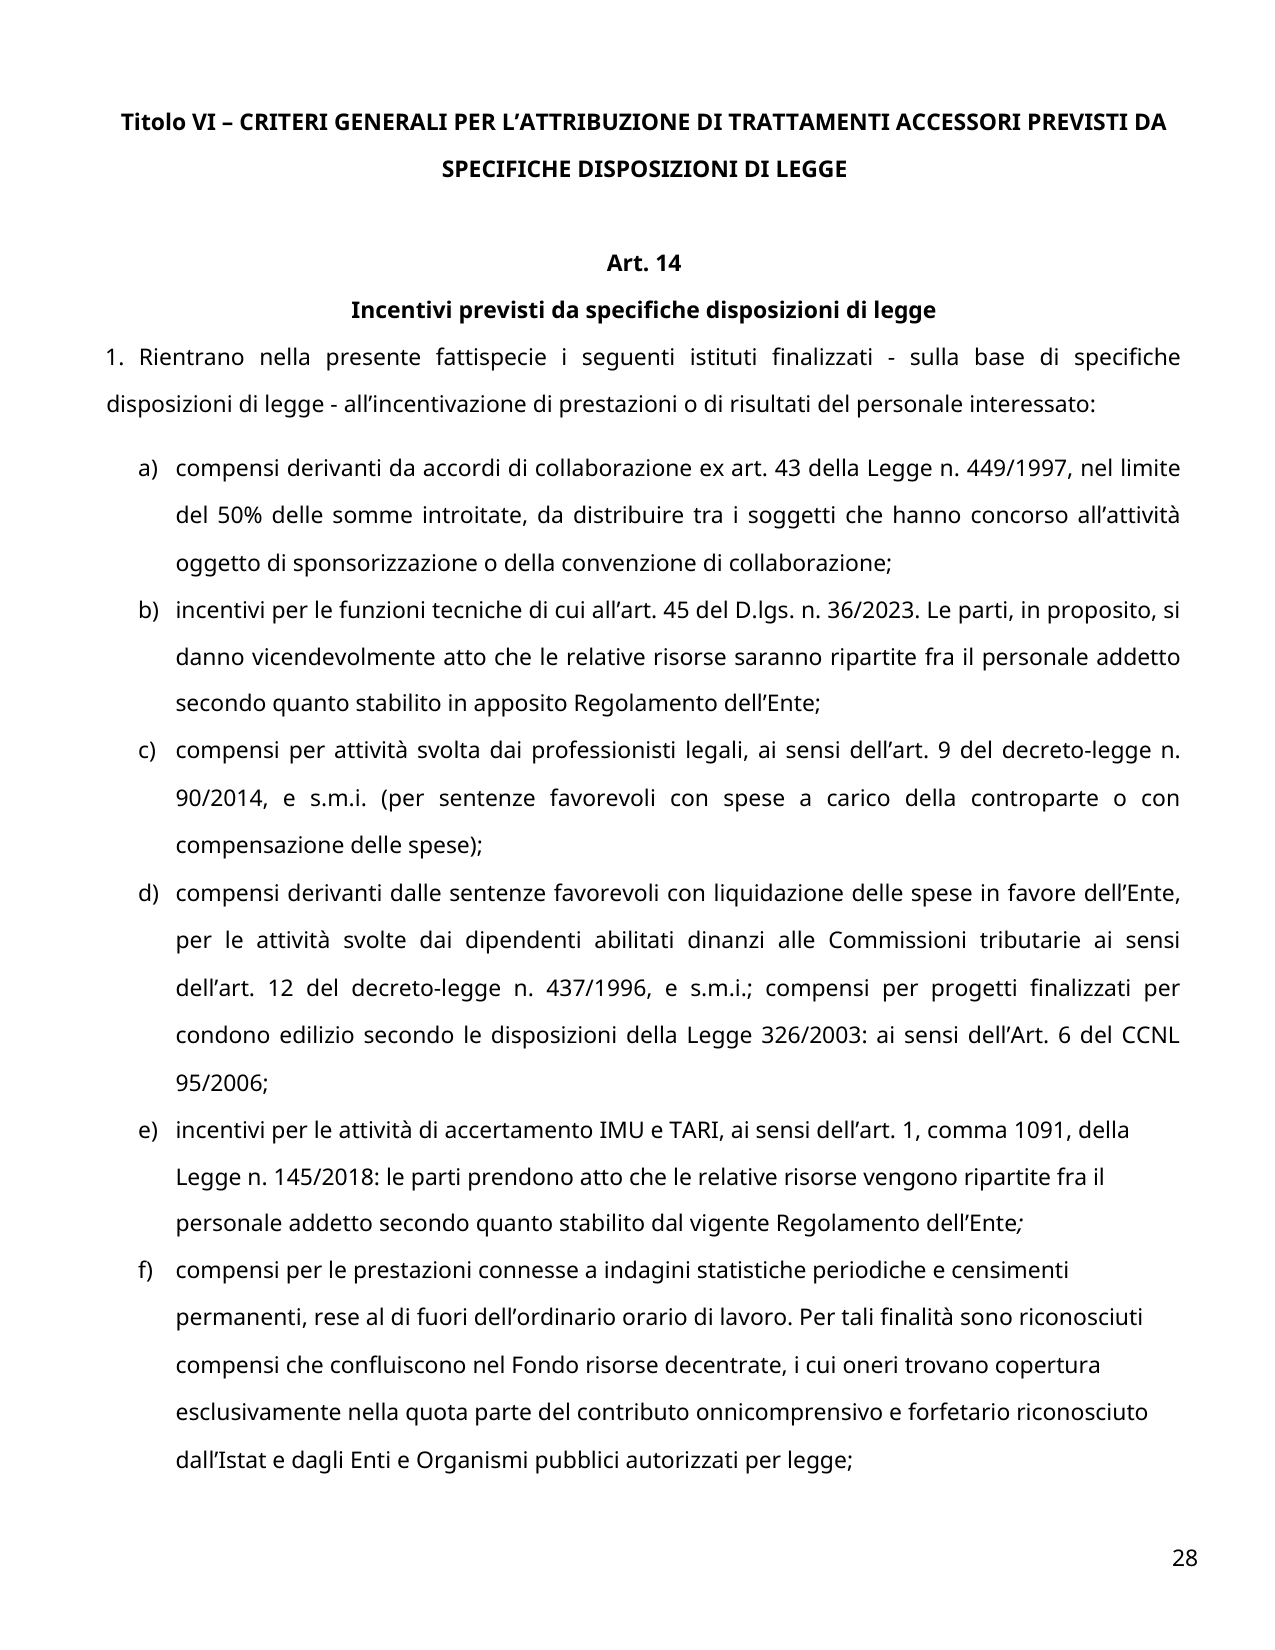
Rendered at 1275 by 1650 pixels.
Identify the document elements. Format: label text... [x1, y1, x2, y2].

text Art. 14 [102, 247, 1186, 278]
list incentivi per le funzioni tecniche di cui all’art. 45 del D.lgs. n. 36/2023. Le parti, in proposito, si danno vicendevolmente atto che le relative risorse saranno ripartite fra il personale addetto secondo quanto stabilito in apposito Regolamento dell’Ente; [138, 594, 1182, 719]
list compensi per attività svolta dai professionisti legali, ai sensi dell’art. 9 del decreto-legge n. 90/2014, e s.m.i. (per sentenze favorevoli con spese a carico della controparte o con compensazione delle spese); [138, 734, 1182, 860]
list compensi per le prestazioni connesse a indagini statistiche periodiche e censimenti permanenti, rese al di fuori dell’ordinario orario di lavoro. Per tali finalità sono riconosciuti compensi che confluiscono nel Fondo risorse decentrate, i cui oneri trovano copertura esclusivamente nella quota parte del contributo onnicomprensivo e forfetario riconosciuto dall’Istat e dagli Enti e Organismi pubblici autorizzati per legge; [138, 1254, 1184, 1475]
text Titolo VI – CRITERI GENERALI PER L’ATTRIBUZIONE DI TRATTAMENTI ACCESSORI PREVISTI DA SPECIFICHE DISPOSIZIONI DI LEGGE [102, 106, 1186, 184]
text Incentivi previsti da specifiche disposizioni di legge [102, 294, 1186, 325]
list incentivi per le attività di accertamento IMU e TARI, ai sensi dell’art. 1, comma 1091, della Legge n. 145/2018: le parti prendono atto che le relative risorse vengono ripartite fra il personale addetto secondo quanto stabilito dal vigente Regolamento dell’Ente; [138, 1114, 1184, 1238]
list compensi derivanti dalle sentenze favorevoli con liquidazione delle spese in favore dell’Ente, per le attività svolte dai dipendenti abilitati dinanzi alle Commissioni tributarie ai sensi dell’art. 12 del decreto-legge n. 437/1996, e s.m.i.; compensi per progetti finalizzati per condono edilizio secondo le disposizioni della Legge 326/2003: ai sensi dell’Art. 6 del CCNL 95/2006; [138, 876, 1182, 1098]
list compensi derivanti da accordi di collaborazione ex art. 43 della Legge n. 449/1997, nel limite del 50% delle somme introitate, da distribuire tra i soggetti che hanno concorso all’attività oggetto di sponsorizzazione o della convenzione di collaborazione; [138, 452, 1182, 578]
text 1. Rientrano nella presente fattispecie i seguenti istituti finalizzati - sulla base di specifiche disposizioni di legge - all’incentivazione di prestazioni o di risultati del personale interessato: [105, 341, 1182, 419]
